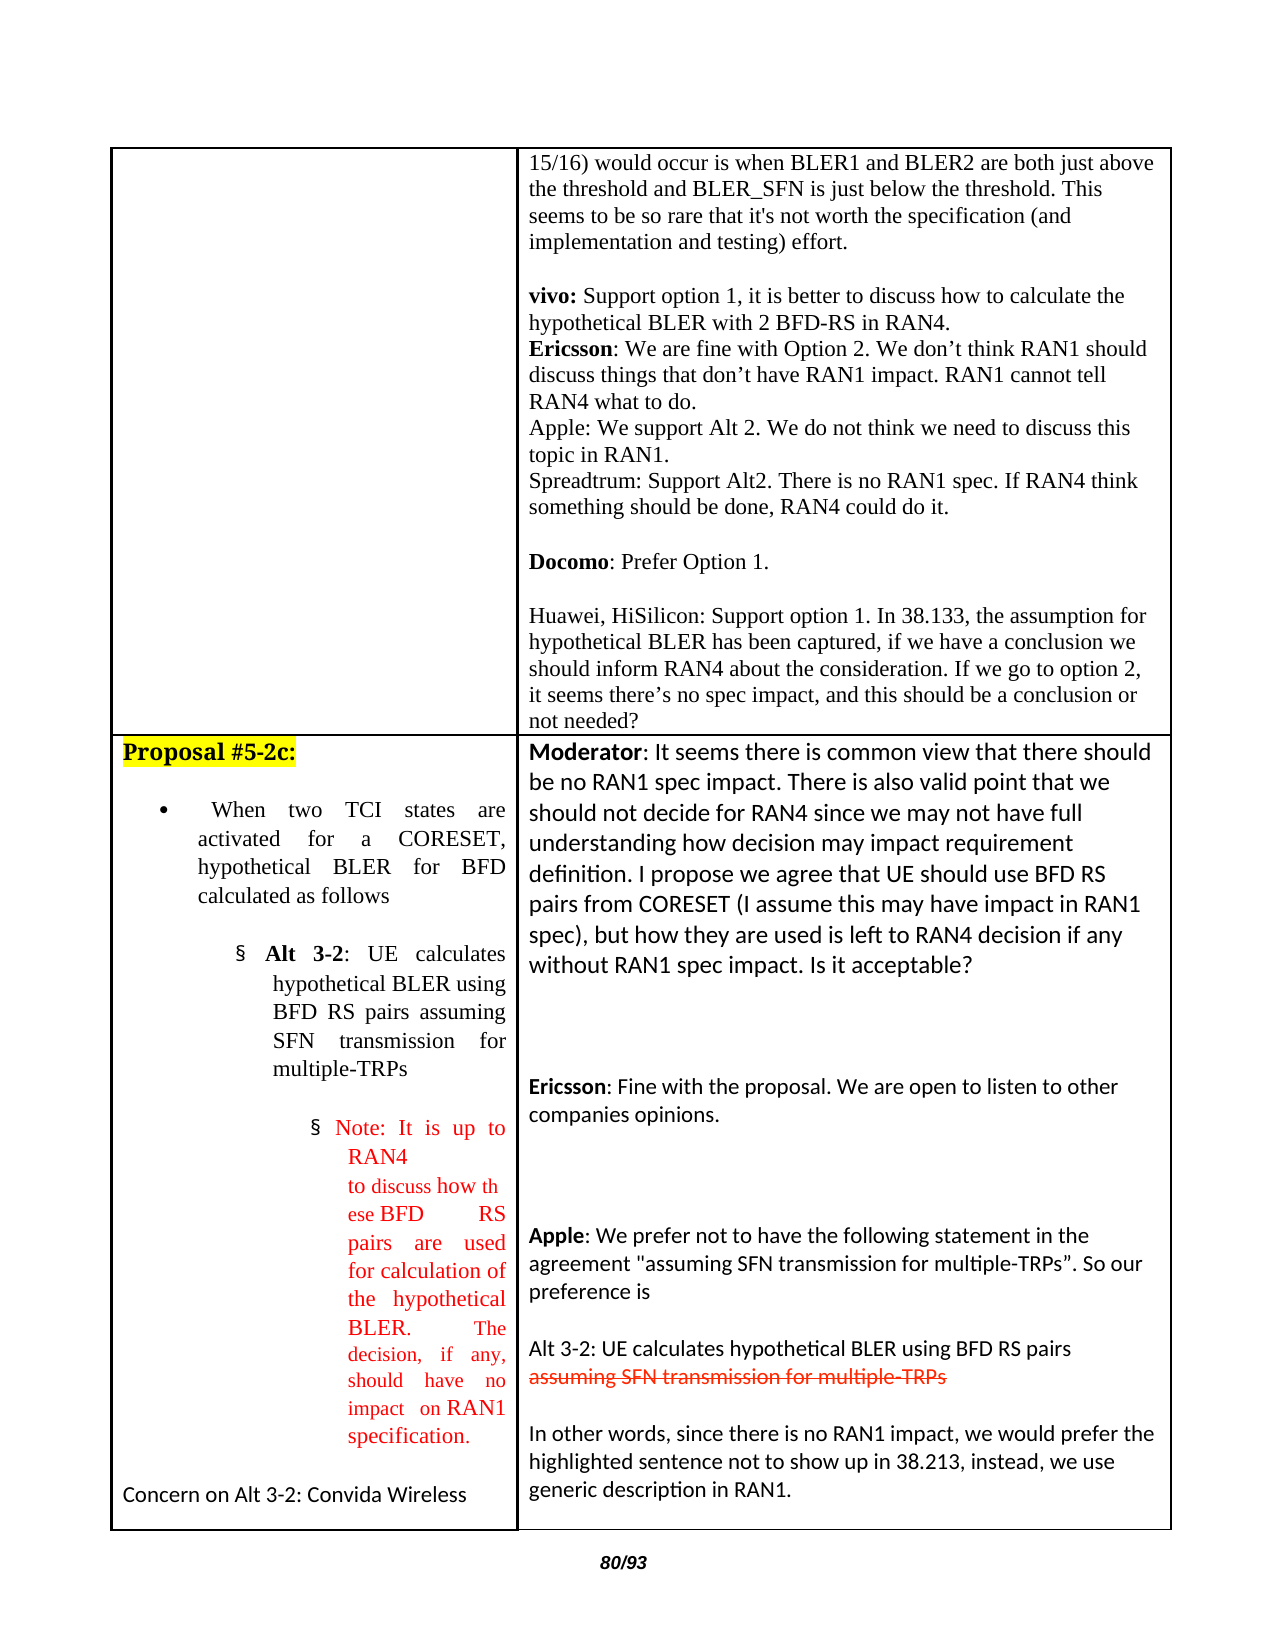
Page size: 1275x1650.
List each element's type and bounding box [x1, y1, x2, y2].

table_header [113, 149, 516, 734]
table_header [519, 149, 1170, 734]
table_cell [519, 736, 1170, 1529]
table_cell [113, 736, 516, 1529]
